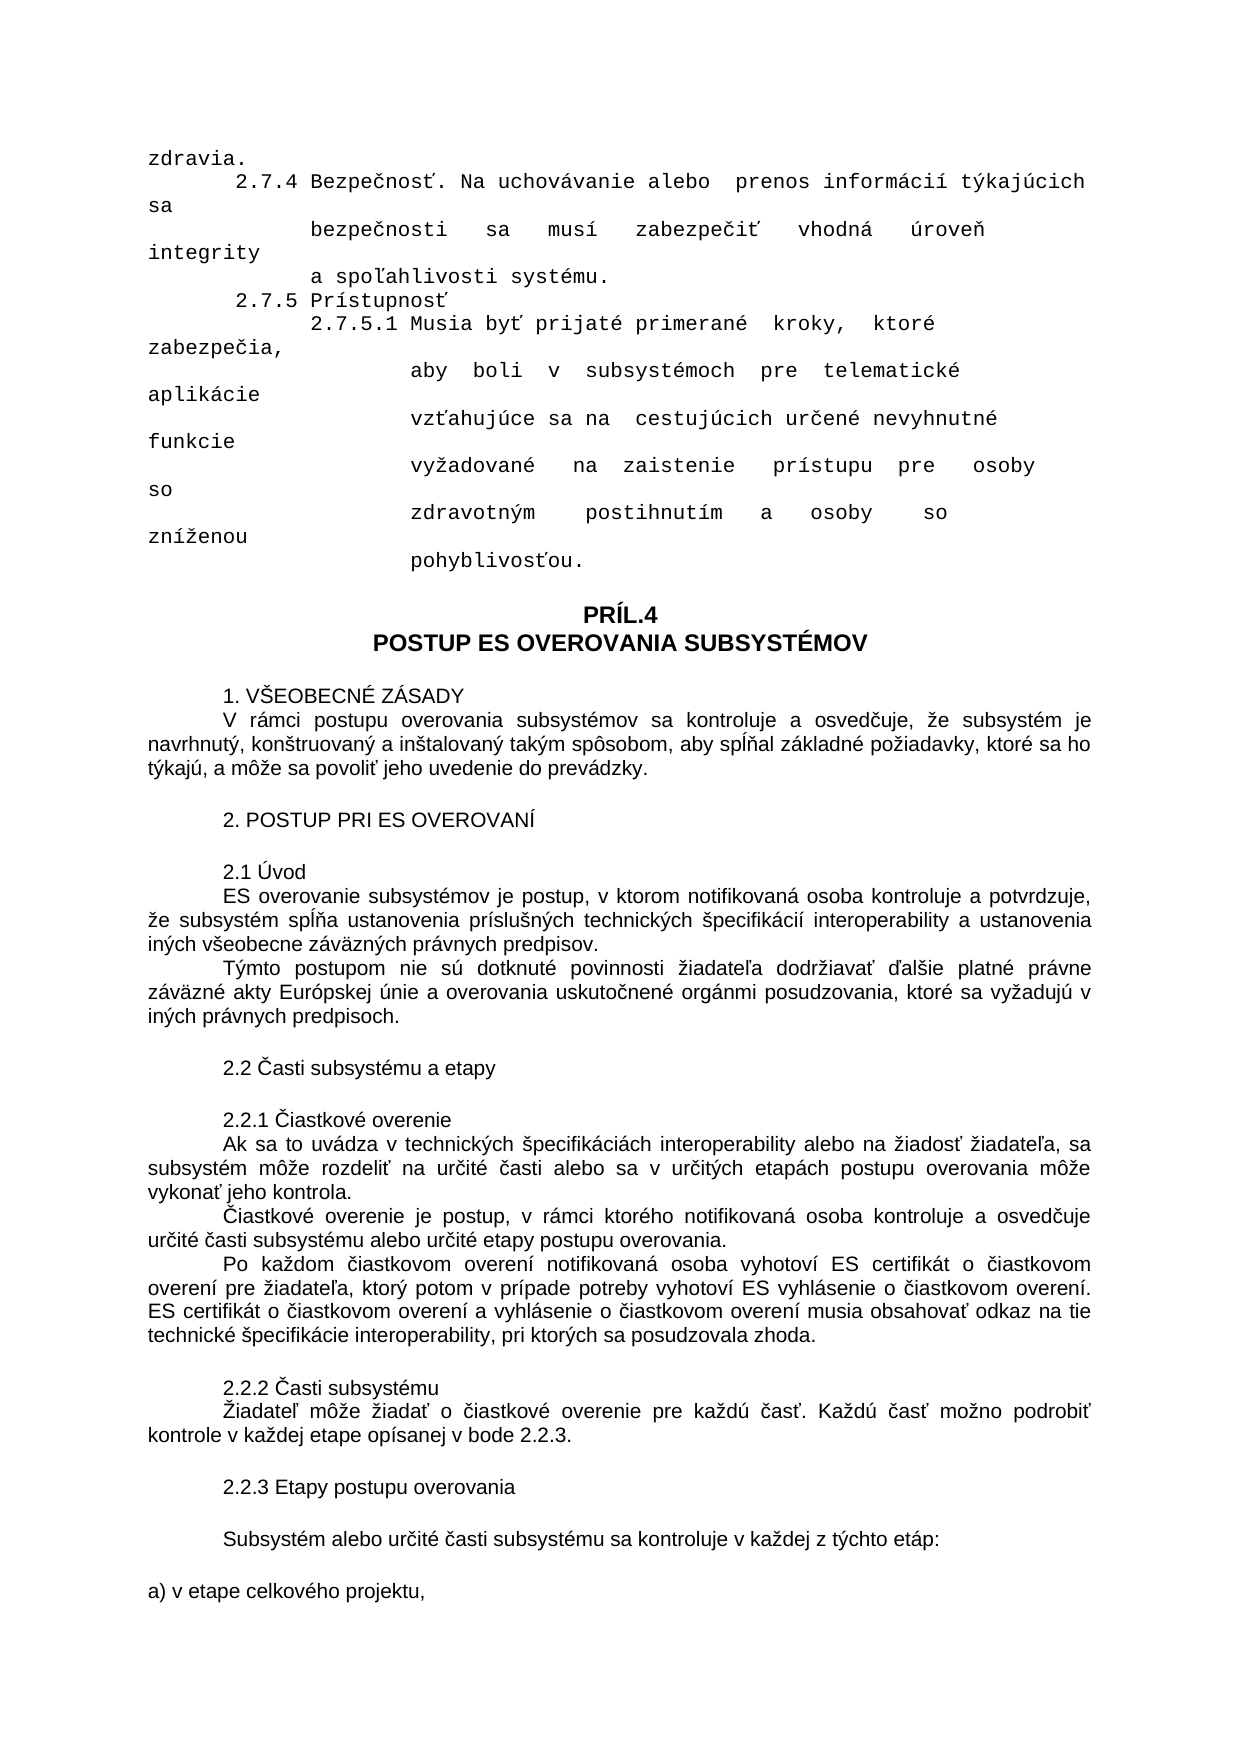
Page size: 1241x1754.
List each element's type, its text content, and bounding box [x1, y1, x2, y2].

text 2.2 Časti subsystému a etapy [148, 1056, 1092, 1080]
text bezpečnosti sa musí zabezpečiť vhodná úroveň integrity [148, 219, 1092, 266]
text Žiadateľ môže žiadať o čiastkové overenie pre každú časť. Každú časť možno podrobiť kontrole v každej etape opísanej v bode 2.2.3. [148, 1399, 1092, 1447]
text 2.2.2 Časti subsystému [148, 1375, 1092, 1399]
text 2.7.4 Bezpečnosť. Na uchovávanie alebo prenos informácií týkajúcich sa [148, 171, 1092, 219]
text 2.1 Úvod [148, 860, 1092, 884]
text 2.2.3 Etapy postupu overovania [148, 1475, 1092, 1499]
text Po každom čiastkovom overení notifikovaná osoba vyhotoví ES certifikát o čiastkovom overení pre žiadateľa, ktorý potom v prípade potreby vyhotoví ES vyhlásenie o čiastkovom overení. ES certifikát o čiastkovom overení a vyhlásenie o čiastkovom overení musia obsahovať odkaz na tie technické špecifikácie interoperability, pri ktorých sa posudzovala zhoda. [148, 1251, 1092, 1347]
text aby boli v subsystémoch pre telematické aplikácie [148, 361, 1092, 408]
text 2.2.1 Čiastkové overenie [148, 1108, 1092, 1132]
text 2.7.5 Prístupnosť [148, 289, 1092, 313]
text Ak sa to uvádza v technických špecifikáciách interoperability alebo na žiadosť žiadateľa, sa subsystém môže rozdeliť na určité časti alebo sa v určitých etapách postupu overovania môže vykonať jeho kontrola. [148, 1132, 1092, 1203]
text 2.7.5.1 Musia byť prijaté primerané kroky, ktoré zabezpečia, [148, 313, 1092, 361]
text PRÍL.4 [148, 601, 1092, 629]
text a) v etape celkového projektu, [148, 1579, 1092, 1603]
text Čiastkové overenie je postup, v rámci ktorého notifikovaná osoba kontroluje a osvedčuje určité časti subsystému alebo určité etapy postupu overovania. [148, 1203, 1092, 1251]
text pohyblivosťou. [148, 550, 1092, 573]
text a spoľahlivosti systému. [148, 266, 1092, 289]
text vzťahujúce sa na cestujúcich určené nevyhnutné funkcie [148, 408, 1092, 455]
text V rámci postupu overovania subsystémov sa kontroluje a osvedčuje, že subsystém je navrhnutý, konštruovaný a inštalovaný takým spôsobom, aby spĺňal základné požiadavky, ktoré sa ho týkajú, a môže sa povoliť jeho uvedenie do prevádzky. [148, 708, 1092, 780]
text 1. VŠEOBECNÉ ZÁSADY [148, 684, 1092, 708]
text 2. POSTUP PRI ES OVEROVANÍ [148, 808, 1092, 832]
text Subsystém alebo určité časti subsystému sa kontroluje v každej z týchto etáp: [148, 1527, 1092, 1551]
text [148, 148, 1092, 171]
text POSTUP ES OVEROVANIA SUBSYSTÉMOV [148, 629, 1092, 657]
text vyžadované na zaistenie prístupu pre osoby so [148, 455, 1092, 502]
text ES overovanie subsystémov je postup, v ktorom notifikovaná osoba kontroluje a potvrdzuje, že subsystém spĺňa ustanovenia príslušných technických špecifikácií interoperability a ustanovenia iných všeobecne záväzných právnych predpisov. [148, 884, 1092, 956]
text Týmto postupom nie sú dotknuté povinnosti žiadateľa dodržiavať ďalšie platné právne záväzné akty Európskej únie a overovania uskutočnené orgánmi posudzovania, ktoré sa vyžadujú v iných právnych predpisoch. [148, 956, 1092, 1028]
text zdravotným postihnutím a osoby so zníženou [148, 502, 1092, 550]
